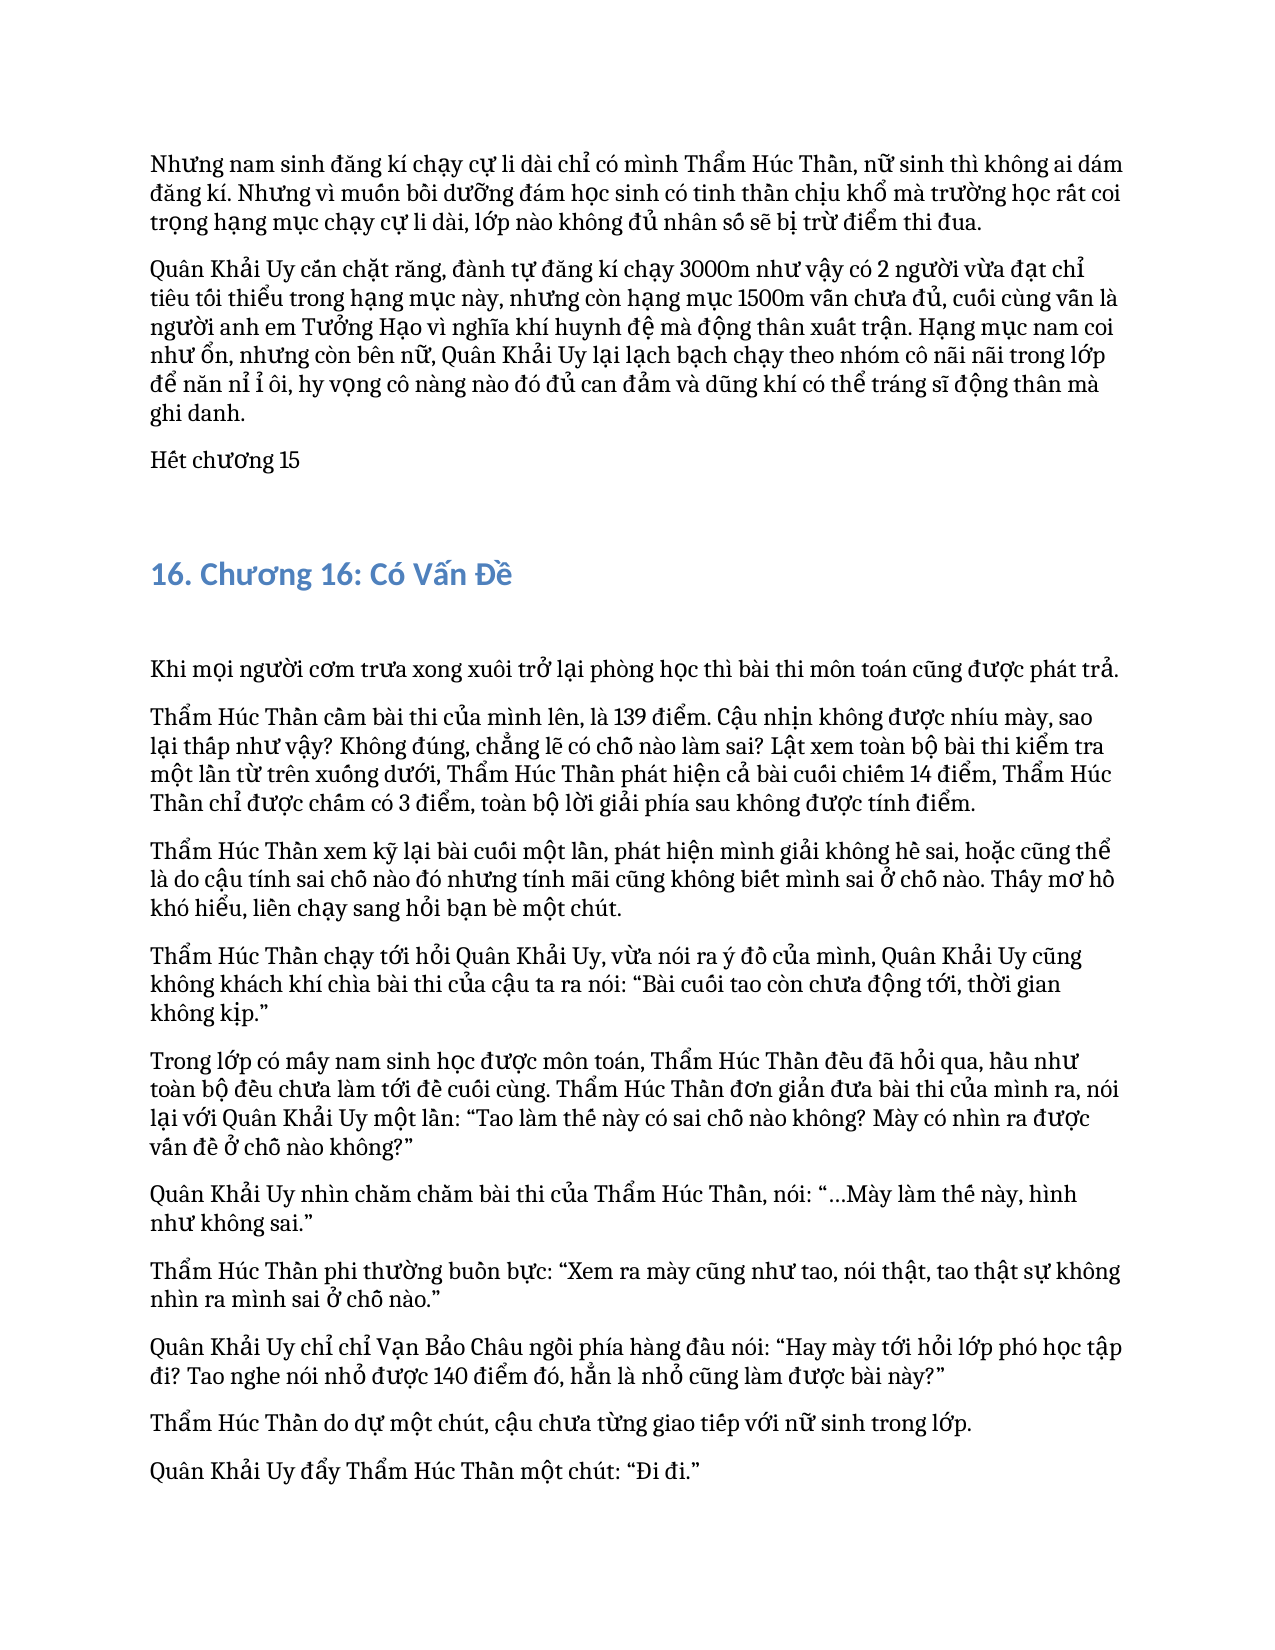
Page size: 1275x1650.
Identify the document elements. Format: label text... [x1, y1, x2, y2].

text Thẩm Húc Thần chạy tới hỏi Quân Khải Uy, vừa nói ra ý đồ của mình, Quân Khải Uy cũng không khách khí chìa bài thi của cậu ta ra nói: “Bài cuối tao còn chưa động tới, thời gian không kịp.” [150, 942, 1125, 1028]
text Khi mọi người cơm trưa xong xuôi trở lại phòng học thì bài thi môn toán cũng được phát trả. [150, 598, 1125, 684]
subtitle 16. Chương 16: Có Vấn Đề [150, 553, 1125, 594]
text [150, 150, 1125, 236]
text Thẩm Húc Thần phi thường buồn bực: “Xem ra mày cũng như tao, nói thật, tao thật sự không nhìn ra mình sai ở chỗ nào.” [150, 1257, 1125, 1314]
text Quân Khải Uy chỉ chỉ Vạn Bảo Châu ngồi phía hàng đầu nói: “Hay mày tới hỏi lớp phó học tập đi? Tao nghe nói nhỏ được 140 điểm đó, hẳn là nhỏ cũng làm được bài này?” [150, 1333, 1125, 1390]
text Thẩm Húc Thần do dự một chút, cậu chưa từng giao tiếp với nữ sinh trong lớp. [150, 1409, 1125, 1438]
text Quân Khải Uy đẩy Thẩm Húc Thần một chút: “Đi đi.” [150, 1457, 1125, 1485]
text Trong lớp có mấy nam sinh học được môn toán, Thẩm Húc Thần đều đã hỏi qua, hầu như toàn bộ đều chưa làm tới đề cuối cùng. Thẩm Húc Thần đơn giản đưa bài thi của mình ra, nói lại với Quân Khải Uy một lần: “Tao làm thế này có sai chỗ nào không? Mày có nhìn ra được vấn đề ở chỗ nào không?” [150, 1047, 1125, 1162]
text Quân Khải Uy nhìn chằm chằm bài thi của Thẩm Húc Thần, nói: “…Mày làm thế này, hình như không sai.” [150, 1180, 1125, 1238]
text Thẩm Húc Thần cầm bài thi của mình lên, là 139 điểm. Cậu nhịn không được nhíu mày, sao lại thấp như vậy? Không đúng, chẳng lẽ có chỗ nào làm sai? Lật xem toàn bộ bài thi kiểm tra một lần từ trên xuống dưới, Thẩm Húc Thần phát hiện cả bài cuối chiếm 14 điểm, Thẩm Húc Thần chỉ được chấm có 3 điểm, toàn bộ lời giải phía sau không được tính điểm. [150, 703, 1125, 818]
text Thẩm Húc Thần xem kỹ lại bài cuối một lần, phát hiện mình giải không hề sai, hoặc cũng thể là do cậu tính sai chỗ nào đó nhưng tính mãi cũng không biết mình sai ở chỗ nào. Thấy mơ hồ khó hiểu, liền chạy sang hỏi bạn bè một chút. [150, 837, 1125, 923]
text Hết chương 15 [150, 446, 1125, 532]
text Quân Khải Uy cắn chặt răng, đành tự đăng kí chạy 3000m như vậy có 2 người vừa đạt chỉ tiêu tối thiểu trong hạng mục này, nhưng còn hạng mục 1500m vẫn chưa đủ, cuối cùng vẫn là người anh em Tưởng Hạo vì nghĩa khí huynh đệ mà động thân xuất trận. Hạng mục nam coi như ổn, nhưng còn bên nữ, Quân Khải Uy lại lạch bạch chạy theo nhóm cô nãi nãi trong lớp để năn nỉ ỉ ôi, hy vọng cô nàng nào đó đủ can đảm và dũng khí có thể tráng sĩ động thân mà ghi danh. [150, 255, 1125, 427]
